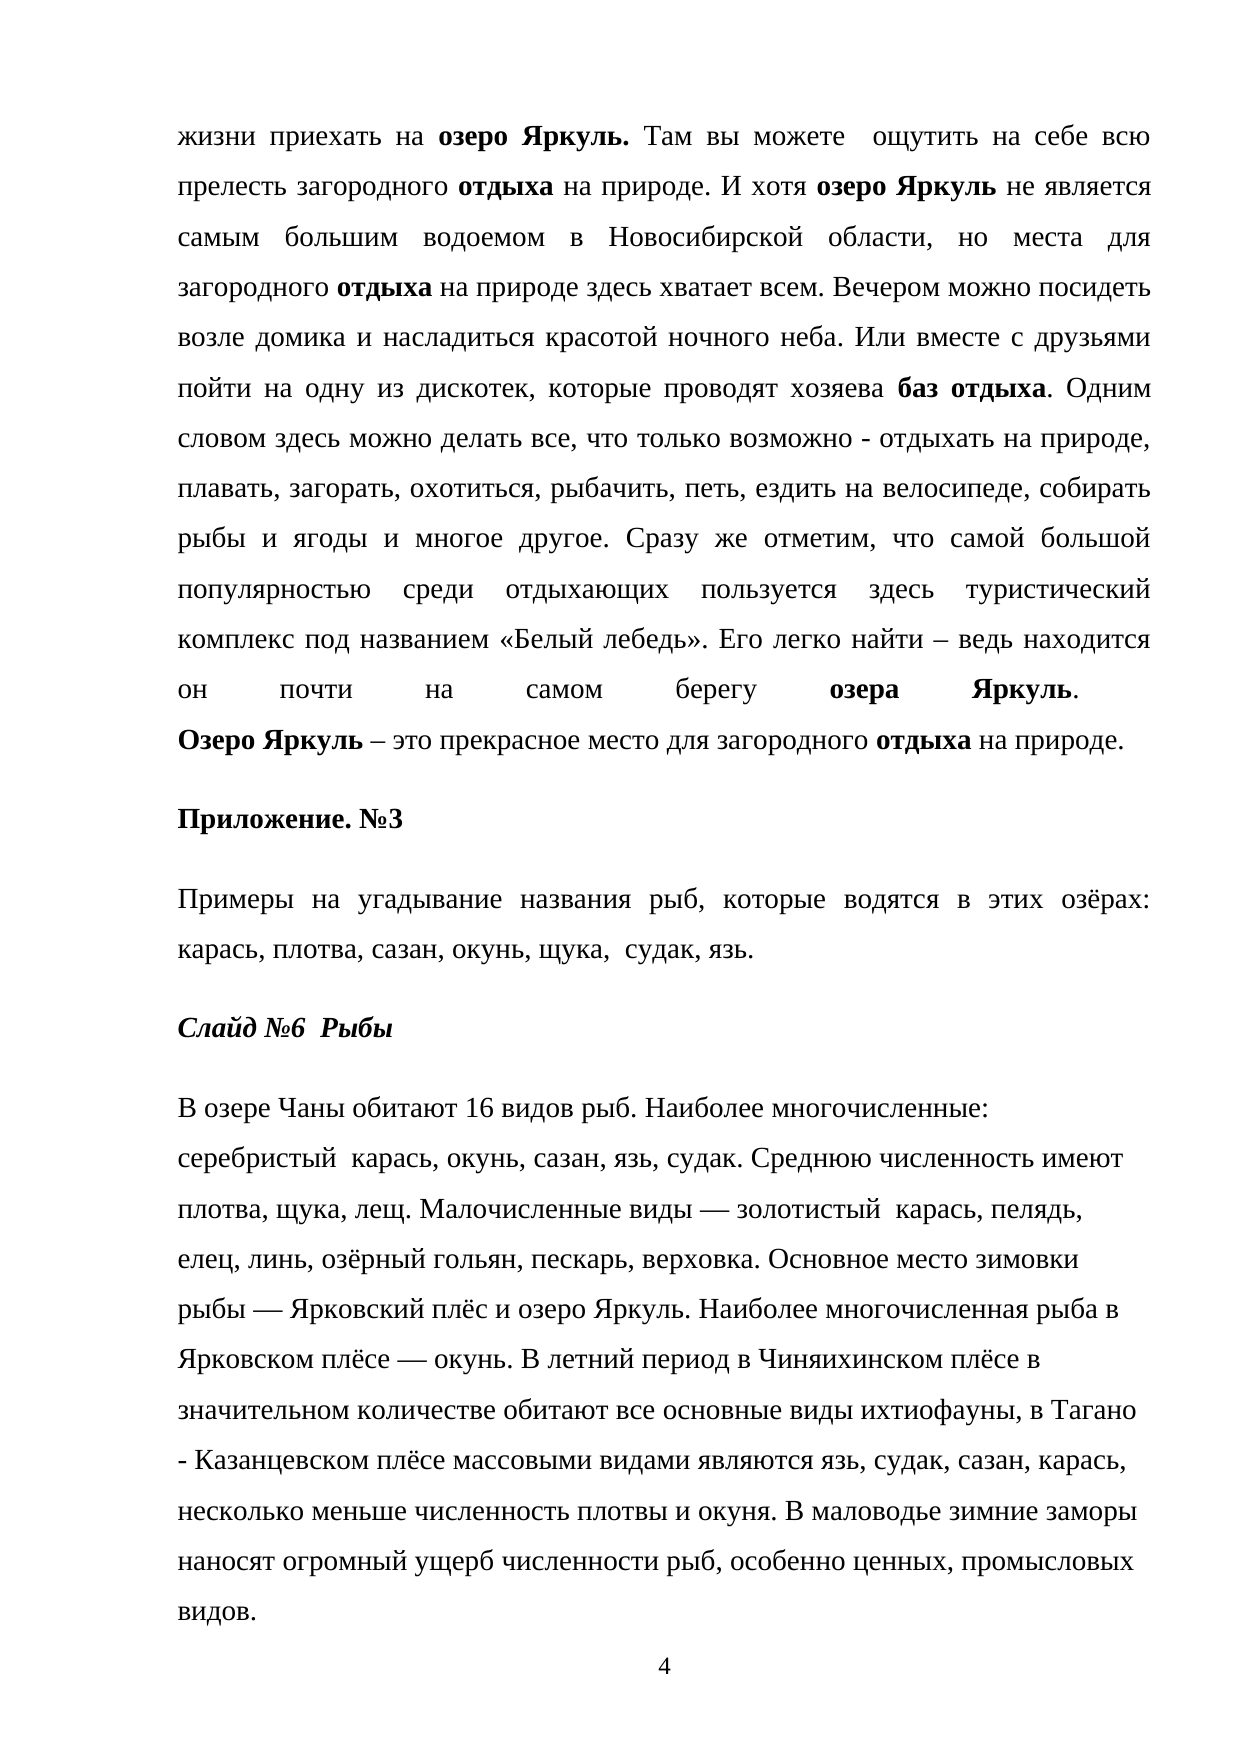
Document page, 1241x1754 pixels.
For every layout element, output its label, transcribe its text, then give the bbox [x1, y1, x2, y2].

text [177, 118, 1152, 755]
text Примеры на угадывание названия рыб, которые водятся в этих озёрах: карась, плотва, сазан, окунь, щука, судак, язь. [177, 881, 1152, 965]
text Приложение. №3 [177, 801, 1152, 835]
text Слайд №6 Рыбы [177, 1011, 1152, 1044]
text В озере Чаны обитают 16 видов рыб. Наиболее многочисленные: серебристый карась, окунь, сазан, язь, судак. Среднюю численность имеют плотва, щука, лещ. Малочисленные виды — золотистый карась, пелядь, елец, линь, озёрный гольян, пескарь, верховка. Основное место зимовки рыбы — Ярковский плёс и озеро Яркуль. Наиболее многочисленная рыба в Ярковском плёсе — окунь. В летний период в Чиняихинском плёсе в значительном количестве обитают все основные виды ихтиофауны, в Тагано - Казанцевском плёсе массовыми видами являются язь, судак, сазан, карась, несколько меньше численность плотвы и окуня. В маловодье зимние заморы наносят огромный ущерб численности рыб, особенно ценных, промысловых видов. [177, 1090, 1152, 1627]
